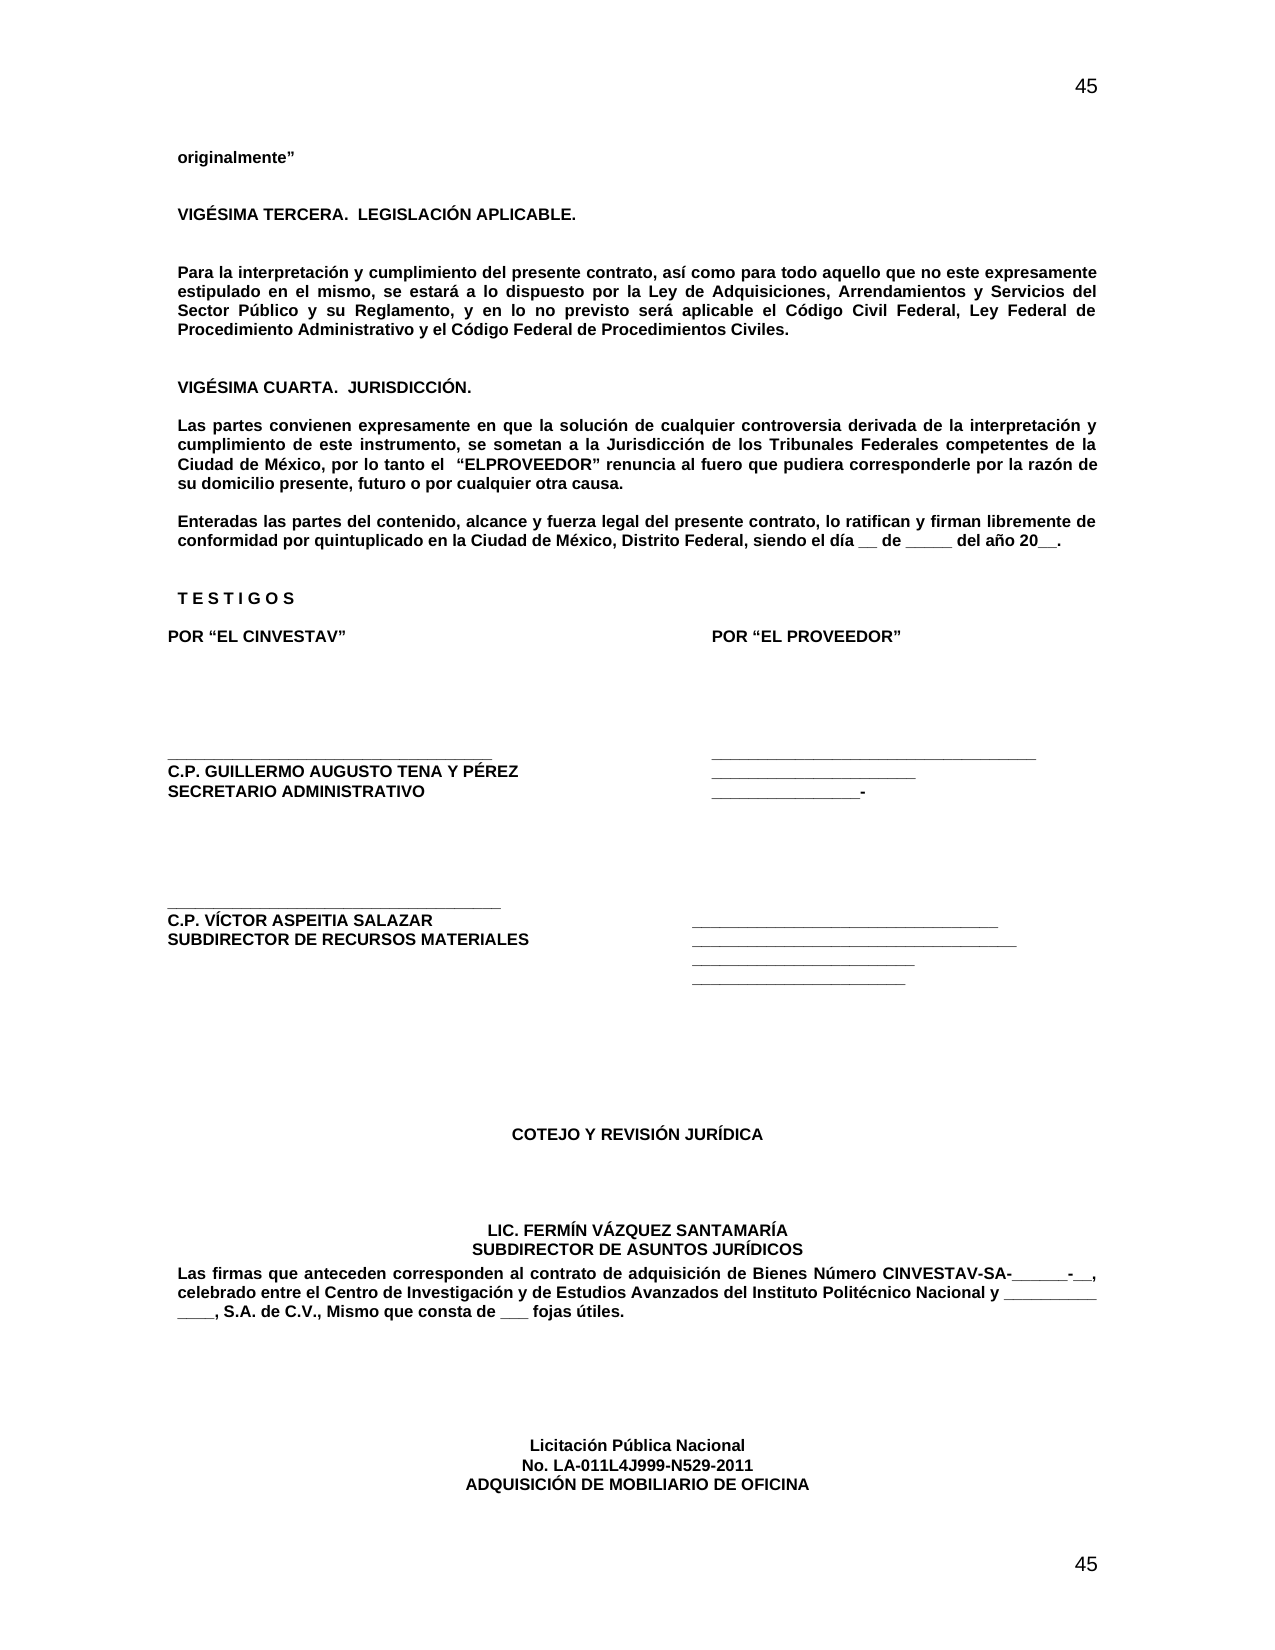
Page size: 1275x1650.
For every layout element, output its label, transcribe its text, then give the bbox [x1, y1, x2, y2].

title Para la interpretación y cumplimiento del presente contrato, así como para todo aquello que no este expresamente estipulado en el mismo, se estará a lo dispuesto por de Adquisiciones, Arrendamientos y Servicios del Sector Público y su Reglamento, y en lo no previsto será aplicable el Código Civil Federal, Ley Federal de Procedimiento Administrativo y el Código Federal de Procedimientos Civiles. [177, 263, 1098, 339]
title Las firmas que anteceden corresponden al contrato de adquisición de Bienes Número CINVESTAV-SA-______-__, celebrado entre el Centro de Investigación y de Estudios Avanzados del Instituto Politécnico Nacional y __________ ____, S.A. de C.V., Mismo que consta de ___ fojas útiles. [177, 1264, 1098, 1321]
title Enteradas las partes del contenido, alcance y fuerza legal del presente contrato, lo ratifican y firman libremente de conformidad por quintuplicado en de México, Distrito Federal, siendo el día __ de _____ del año 20__. [177, 512, 1098, 550]
title VIGÉSIMA CUARTA. JURISDICCIÓN. [177, 378, 1098, 397]
table_header COTEJO Y REVISIÓN JURÍDICA LIC. FERMÍN VÁZQUEZ SANTAMARÍA SUBDIRECTOR DE ASUNTOS JURÍDICOS [372, 1125, 903, 1259]
title T E S T I G O S [177, 588, 1098, 608]
title Las partes convienen expresamente en que la solución de cualquier controversia derivada de la interpretación y cumplimiento de este instrumento, se sometan a de los Tribunales Federales competentes de de México, por lo tanto el “ELPROVEEDOR” renuncia al fuero que pudiera corresponderle por la razón de su domicilio presente, futuro o por cualquier otra causa. [177, 416, 1098, 493]
text No. LA-011L4J999-N529-2011 [177, 1455, 1098, 1474]
title VIGÉSIMA TERCERA. LEGISLACIÓN APLICABLE. [177, 205, 1098, 224]
text ADQUISICIÓN DE MOBILIARIO DE OFICINA [177, 1474, 1098, 1494]
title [177, 148, 1098, 167]
table_header [177, 627, 1235, 1091]
text Licitación Pública Nacional [177, 1436, 1098, 1455]
